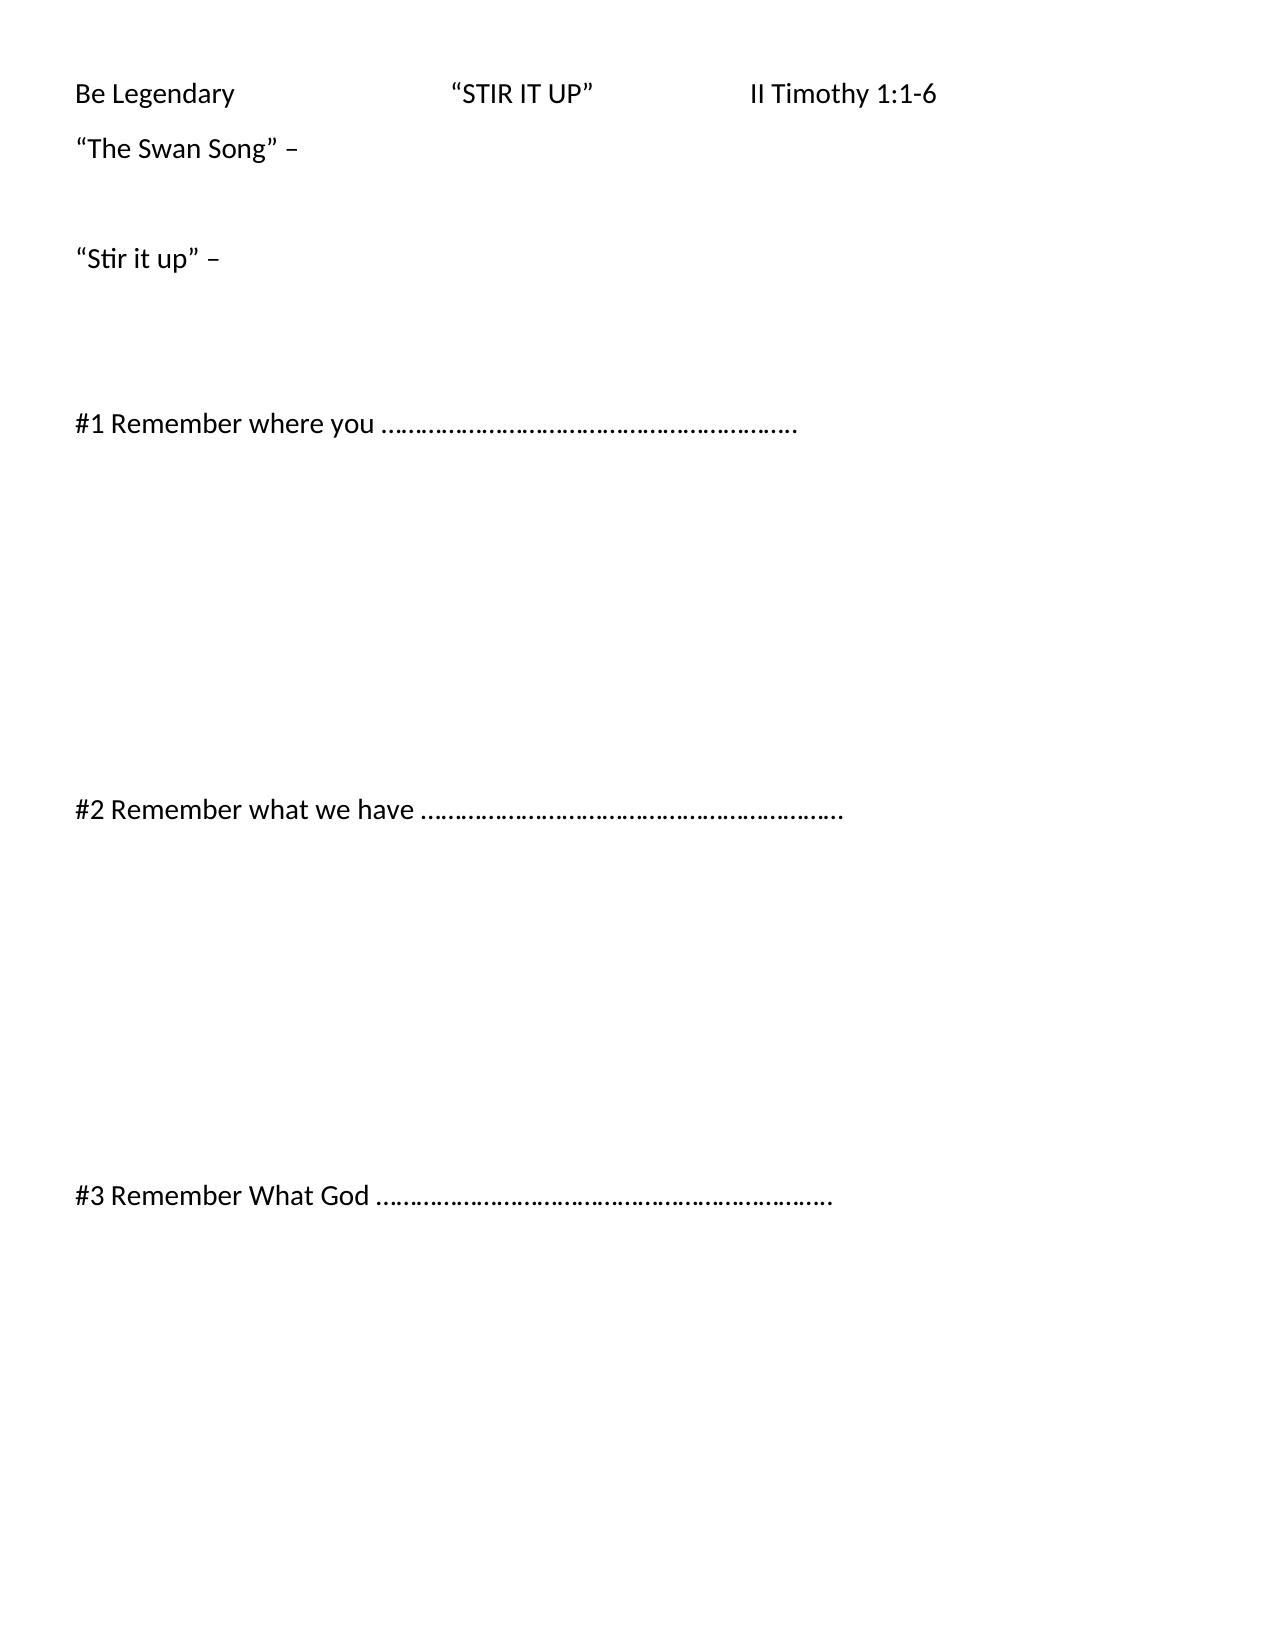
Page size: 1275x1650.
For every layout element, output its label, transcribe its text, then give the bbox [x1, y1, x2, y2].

text “Stir it up” – [75, 240, 1200, 276]
text Be Legendary “STIR IT UP” II Timothy 1:1-6 [75, 75, 1200, 111]
text #3 Remember What God ………………………………………………………….. [75, 1177, 1200, 1213]
text #1 Remember where you …………………………………………………….. [75, 406, 1200, 441]
text “The Swan Song” – [75, 130, 1200, 166]
text #2 Remember what we have ……………………………………………………… [75, 791, 1200, 827]
